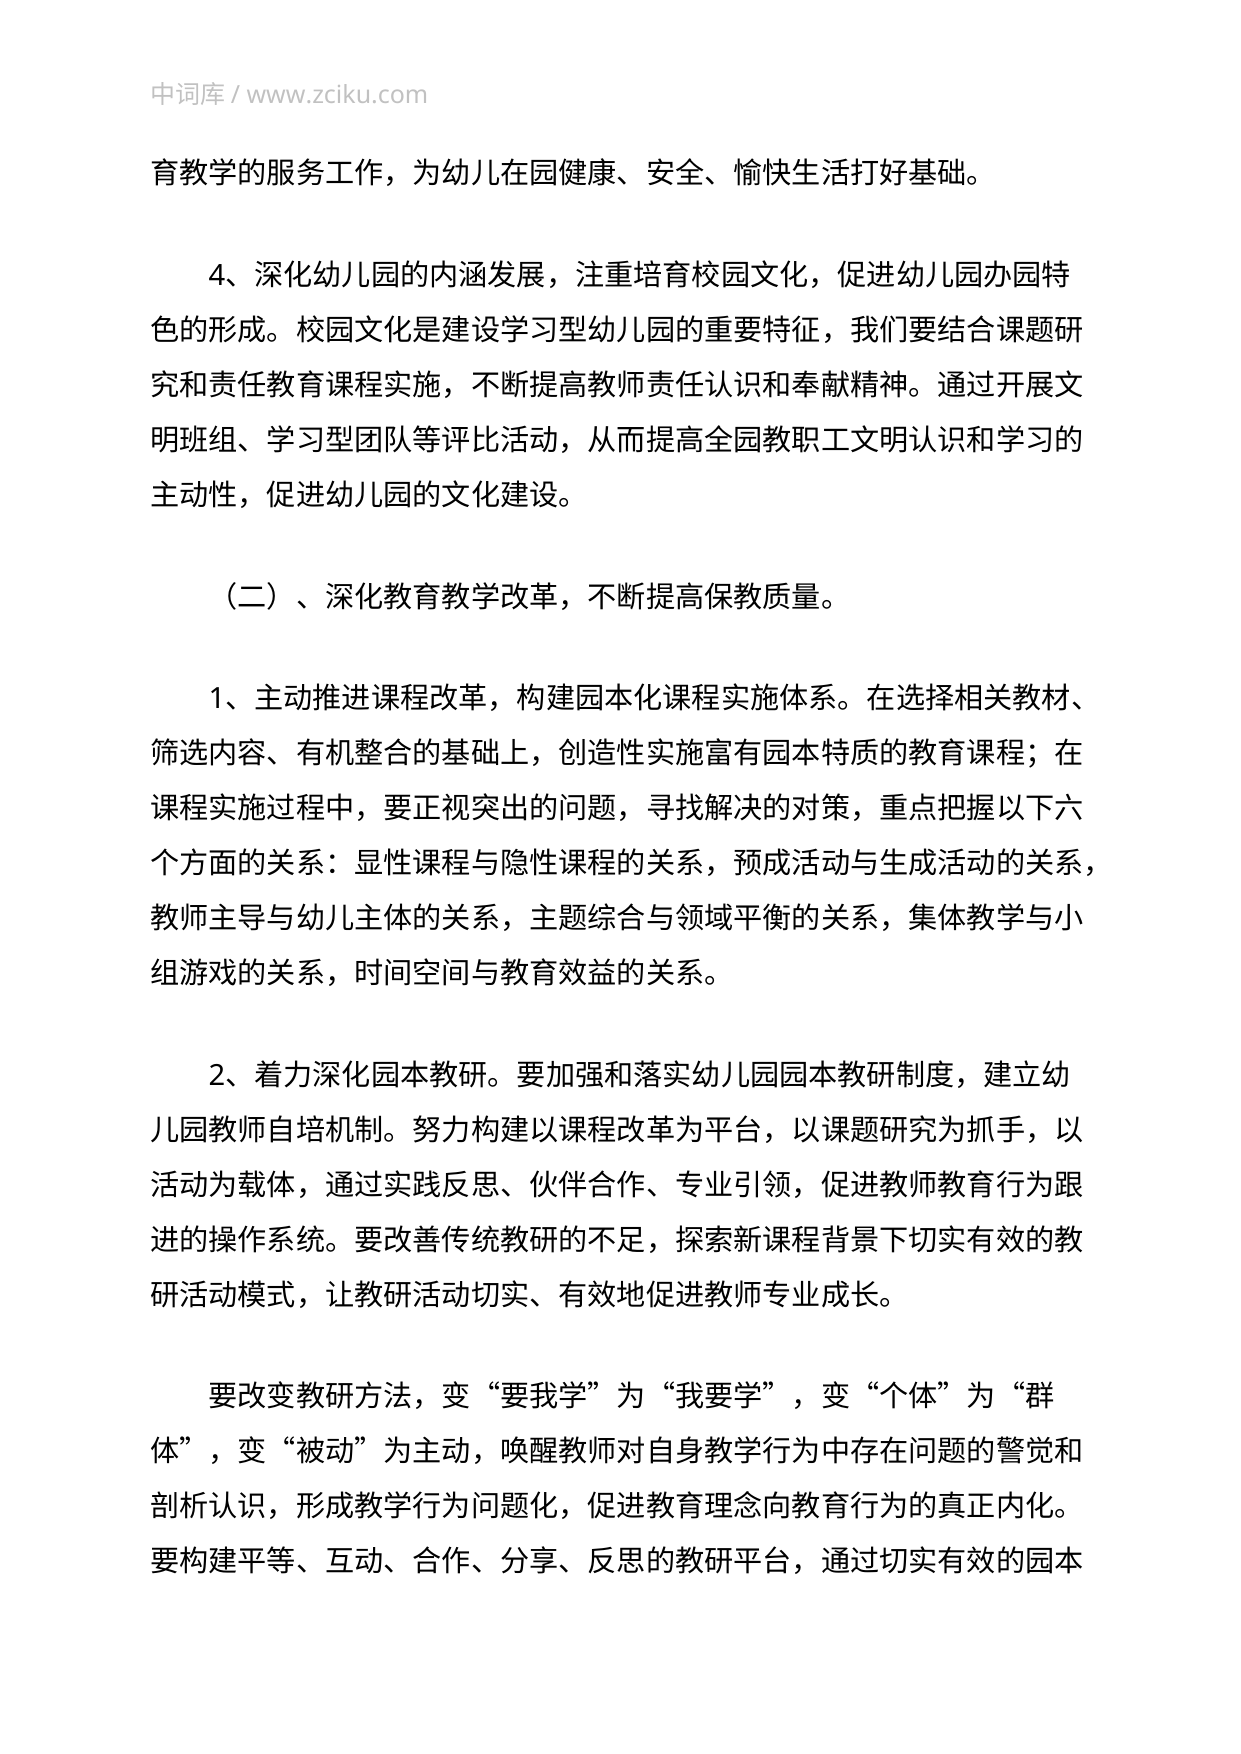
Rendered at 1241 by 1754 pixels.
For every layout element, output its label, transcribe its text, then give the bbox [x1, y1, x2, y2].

text 1、主动推进课程改革，构建园本化课程实施体系。在选择相关教材、筛选内容、有机整合的基础上，创造性实施富有园本特质的教育课程；在课程实施过程中，要正视突出的问题，寻找解决的对策，重点把握以下六个方面的关系：显性课程与隐性课程的关系，预成活动与生成活动的关系，教师主导与幼儿主体的关系，主题综合与领域平衡的关系，集体教学与小组游戏的关系，时间空间与教育效益的关系。 [150, 675, 1090, 992]
text 2、着力深化园本教研。要加强和落实幼儿园园本教研制度，建立幼儿园教师自培机制。努力构建以课程改革为平台，以课题研究为抓手，以活动为载体，通过实践反思、伙伴合作、专业引领，促进教师教育行为跟进的操作系统。要改善传统教研的不足，探索新课程背景下切实有效的教研活动模式，让教研活动切实、有效地促进教师专业成长。 [150, 1051, 1090, 1313]
text （二）、深化教育教学改革，不断提高保教质量。 [150, 573, 1090, 616]
text 4、深化幼儿园的内涵发展，注重培育校园文化，促进幼儿园办园特色的形成。校园文化是建设学习型幼儿园的重要特征，我们要结合课题研究和责任教育课程实施，不断提高教师责任认识和奉献精神。通过开展文明班组、学习型团队等评比活动，从而提高全园教职工文明认识和学习的主动性，促进幼儿园的文化建设。 [150, 252, 1090, 514]
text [150, 1373, 1090, 1580]
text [150, 150, 1090, 192]
